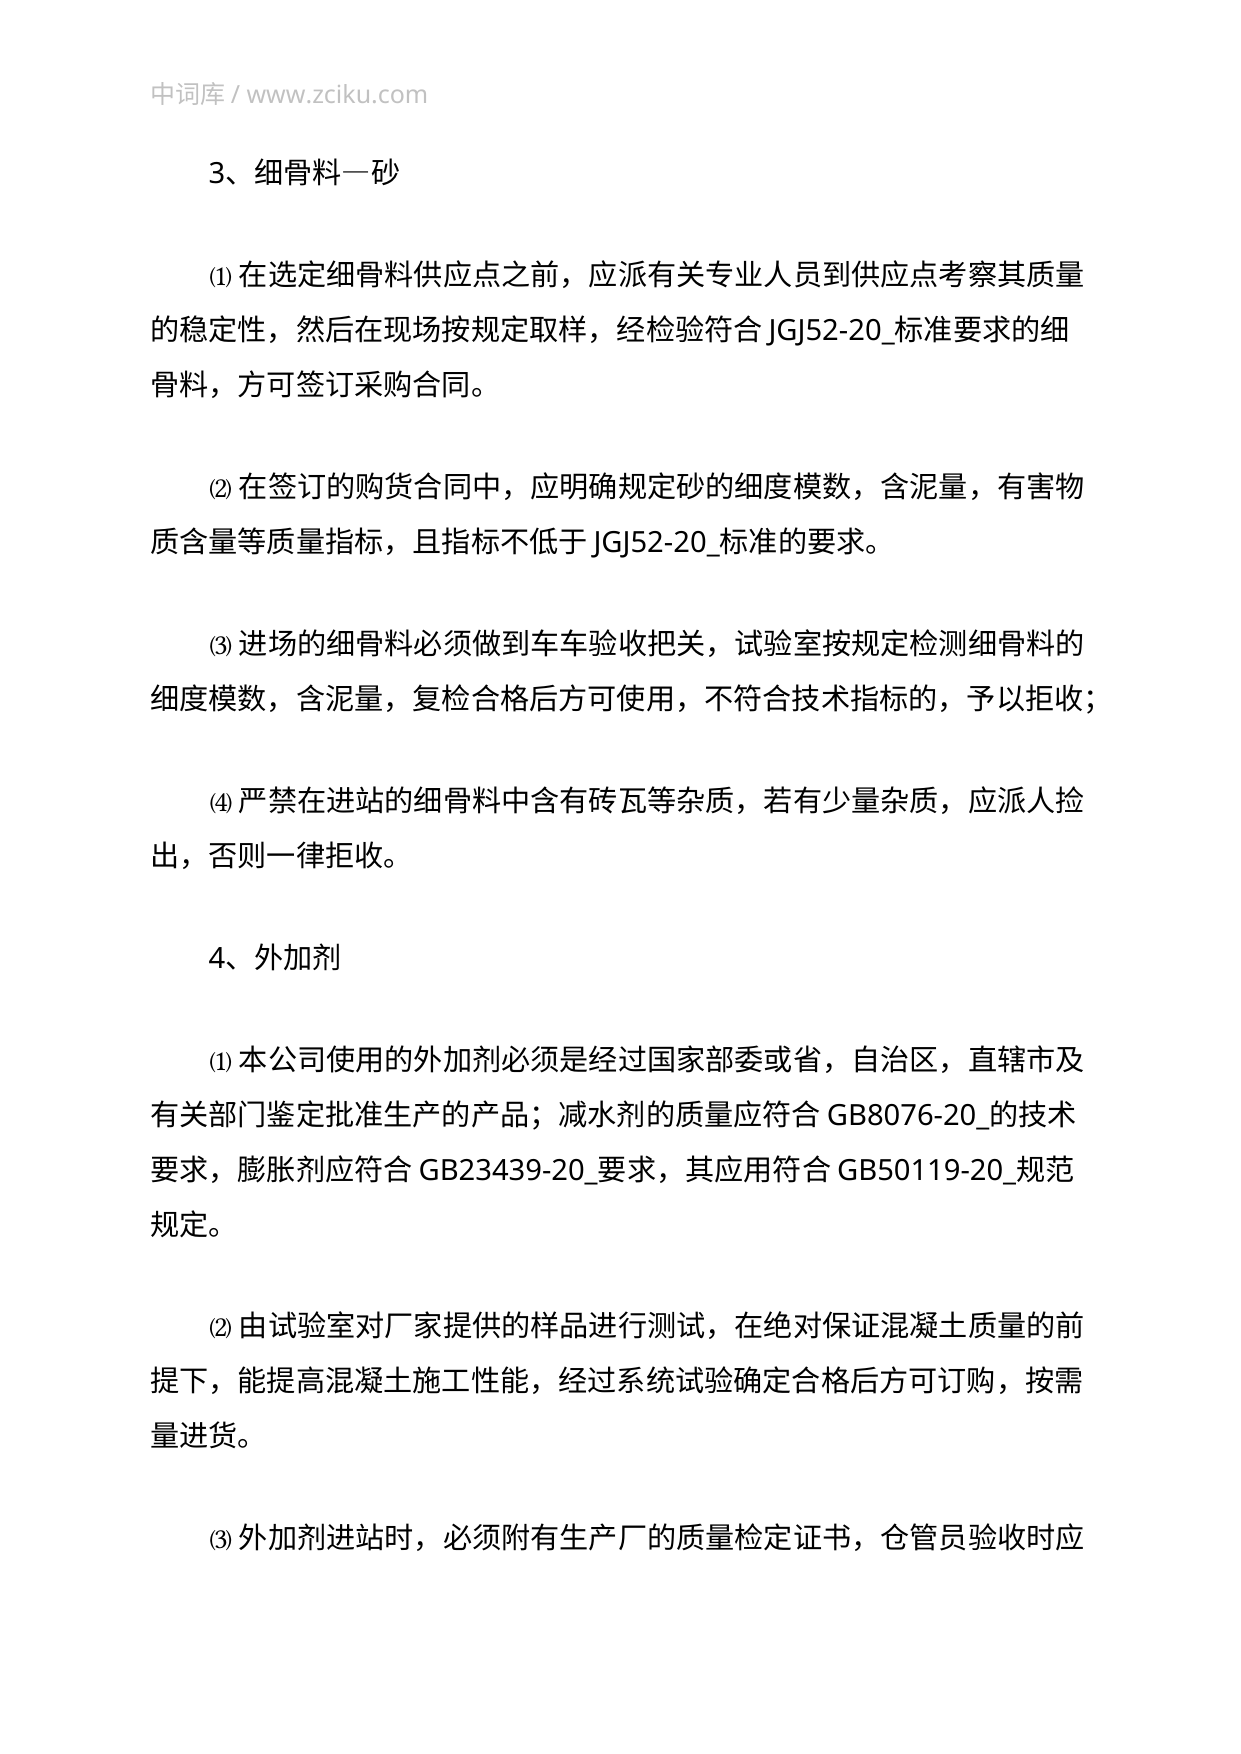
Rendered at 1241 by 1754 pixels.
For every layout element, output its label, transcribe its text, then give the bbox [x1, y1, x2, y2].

text ⑵在签订的购货合同中，应明确规定砂的细度模数，含泥量，有害物质含量等质量指标，且指标不低于JGJ52-20_标准的要求。 [150, 464, 1090, 561]
text ⑴在选定细骨料供应点之前，应派有关专业人员到供应点考察其质量的稳定性，然后在现场按规定取样，经检验符合JGJ52-20_标准要求的细骨料，方可签订采购合同。 [150, 252, 1090, 404]
text ⑵由试验室对厂家提供的样品进行测试，在绝对保证混凝土质量的前提下，能提高混凝土施工性能，经过系统试验确定合格后方可订购，按需量进货。 [150, 1303, 1090, 1455]
text ⑴本公司使用的外加剂必须是经过国家部委或省，自治区，直辖市及有关部门鉴定批准生产的产品；减水剂的质量应符合GB8076-20_的技术要求，膨胀剂应符合GB23439-20_要求，其应用符合GB50119-20_规范规定。 [150, 1036, 1090, 1243]
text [150, 1515, 1090, 1557]
text ⑶进场的细骨料必须做到车车验收把关，试验室按规定检测细骨料的细度模数，含泥量，复检合格后方可使用，不符合技术指标的，予以拒收； [150, 621, 1090, 718]
text ⑷严禁在进站的细骨料中含有砖瓦等杂质，若有少量杂质，应派人捡出，否则一律拒收。 [150, 777, 1090, 875]
text 3、细骨料—砂 [150, 150, 1090, 192]
text 4、外加剂 [150, 934, 1090, 977]
